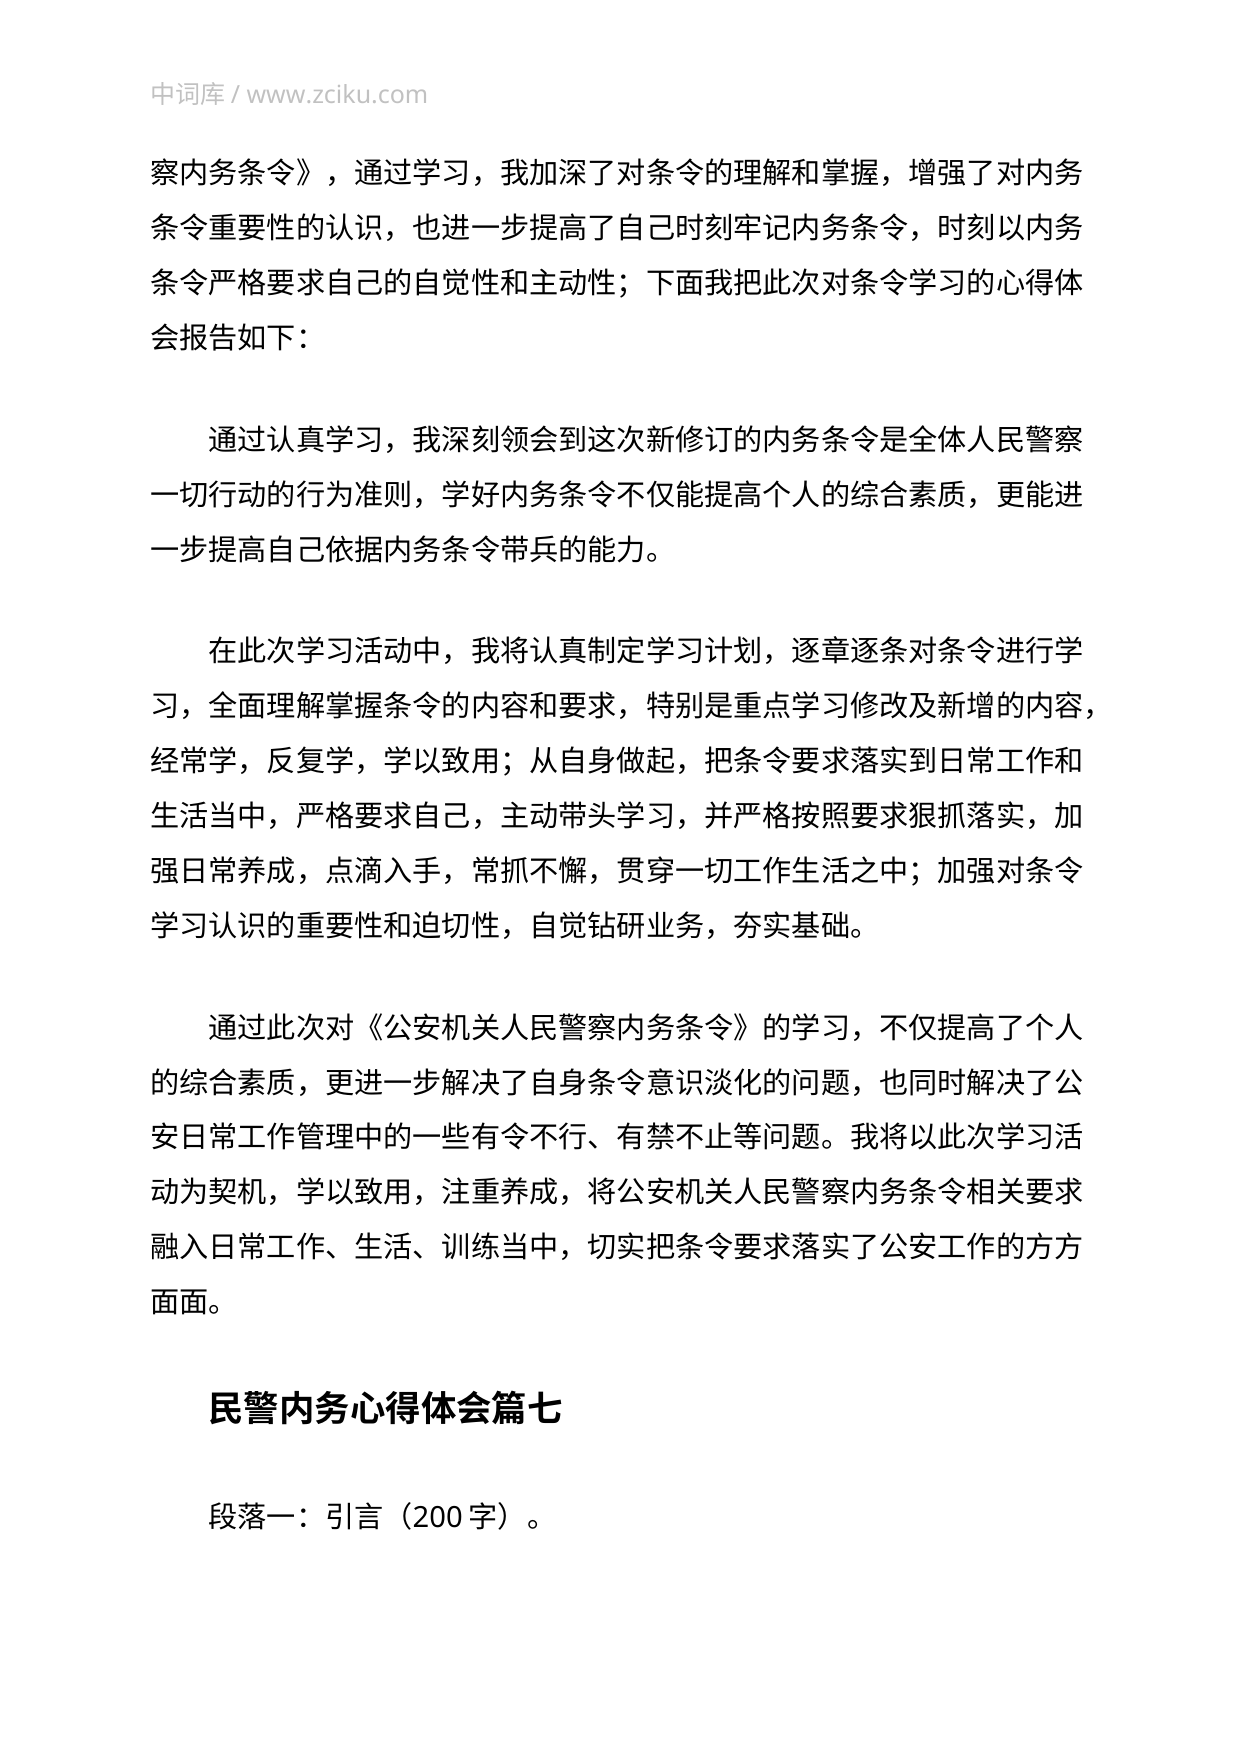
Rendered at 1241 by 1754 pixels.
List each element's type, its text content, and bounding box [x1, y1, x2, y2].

text 通过此次对《公安机关人民警察内务条令》的学习，不仅提高了个人的综合素质，更进一步解决了自身条令意识淡化的问题，也同时解决了公安日常工作管理中的一些有令不行、有禁不止等问题。我将以此次学习活动为契机，学以致用，注重养成，将公安机关人民警察内务条令相关要求融入日常工作、生活、训练当中，切实把条令要求落实了公安工作的方方面面。 [150, 1004, 1090, 1321]
text 段落一：引言（200字）。 [150, 1494, 1090, 1536]
text 在此次学习活动中，我将认真制定学习计划，逐章逐条对条令进行学习，全面理解掌握条令的内容和要求，特别是重点学习修改及新增的内容，经常学，反复学，学以致用；从自身做起，把条令要求落实到日常工作和生活当中，严格要求自己，主动带头学习，并严格按照要求狠抓落实，加强日常养成，点滴入手，常抓不懈，贯穿一切工作生活之中；加强对条令学习认识的重要性和迫切性，自觉钻研业务，夯实基础。 [150, 628, 1090, 945]
text 民警内务心得体会篇七 [150, 1381, 1090, 1432]
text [150, 150, 1090, 357]
text 通过认真学习，我深刻领会到这次新修订的内务条令是全体人民警察一切行动的行为准则，学好内务条令不仅能提高个人的综合素质，更能进一步提高自己依据内务条令带兵的能力。 [150, 416, 1090, 568]
